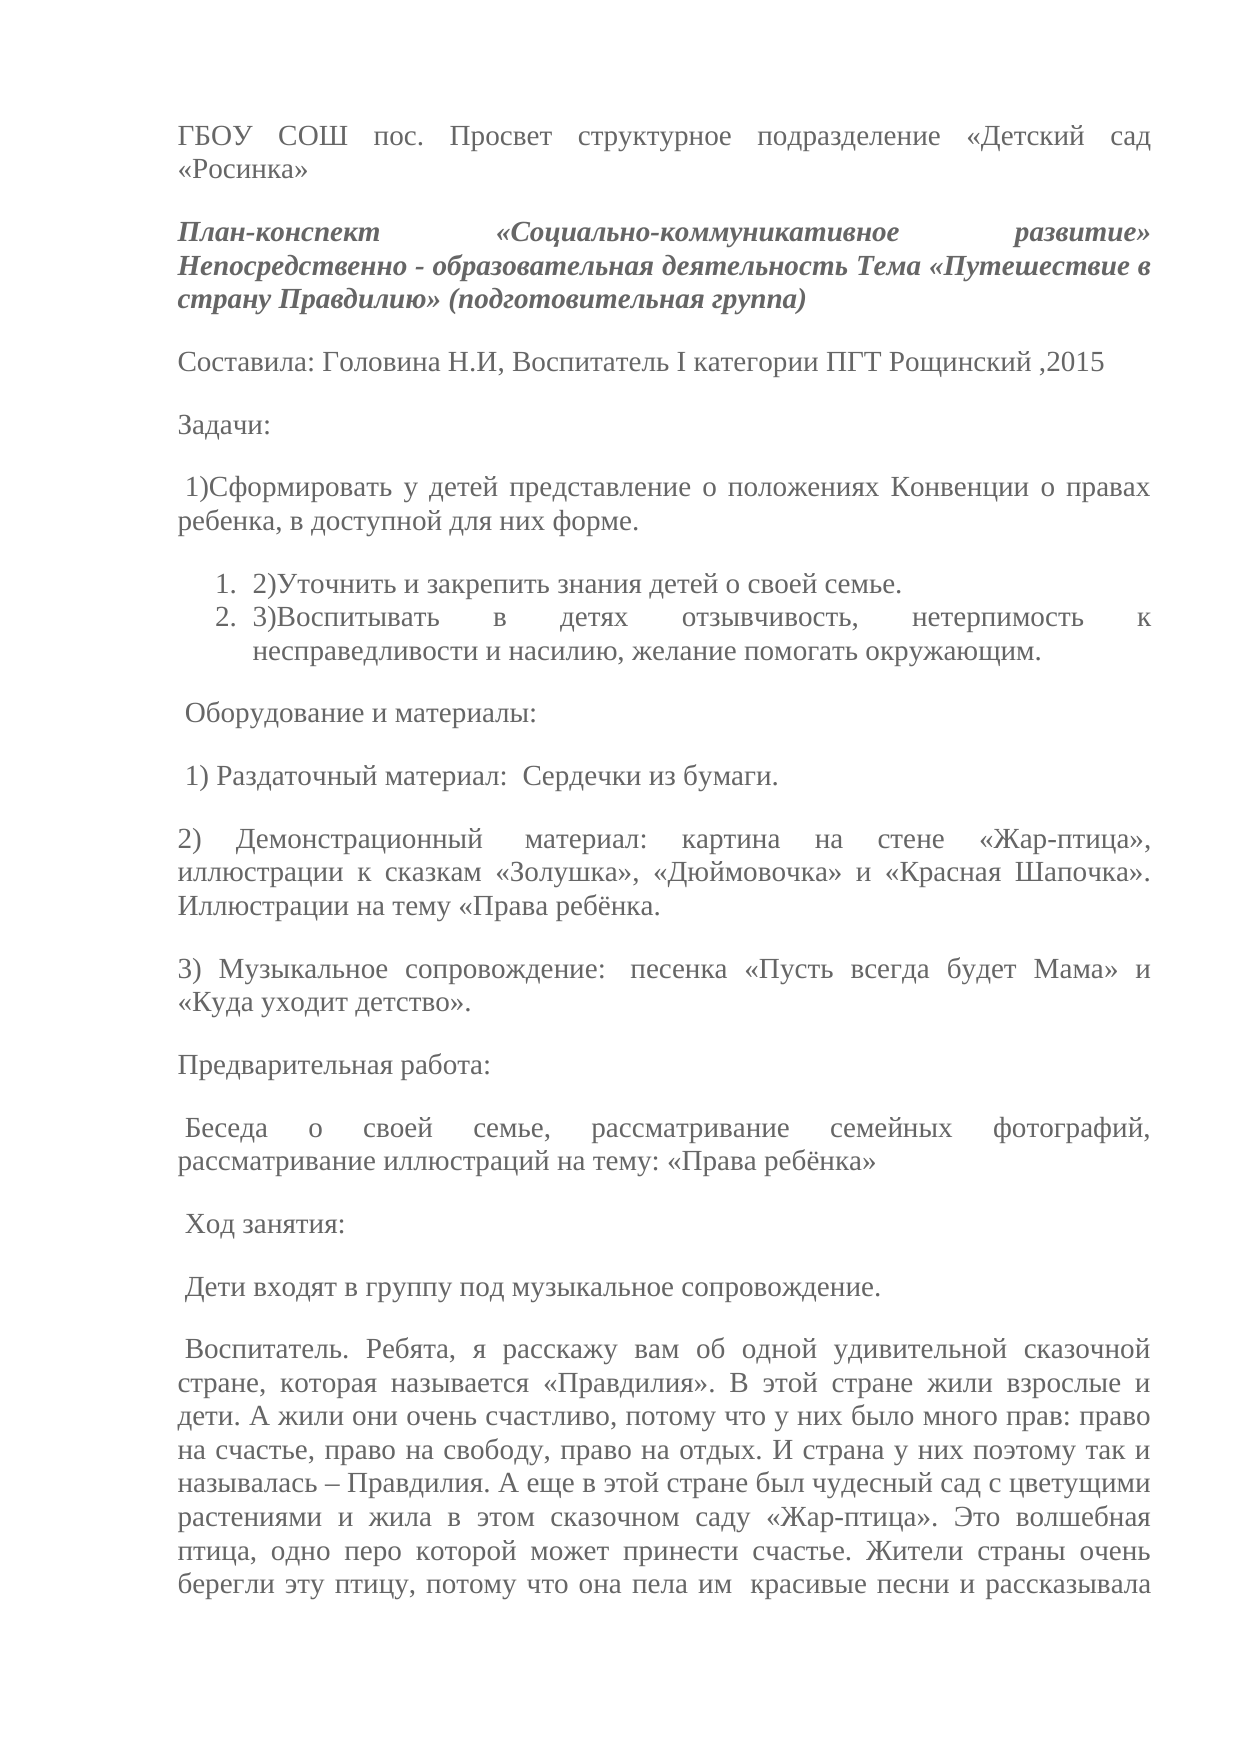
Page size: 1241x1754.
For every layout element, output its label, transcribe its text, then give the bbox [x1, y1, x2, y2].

text Беседа о своей семье, рассматривание семейных фотографий, рассматривание иллюстраций на тему: «Права ребёнка» [177, 1110, 1152, 1177]
text Дети входят в группу под музыкальное сопровождение. [177, 1269, 1152, 1302]
text Задачи: [177, 407, 1152, 440]
text 1)Сформировать у детей представление о положениях Конвенции о правах ребенка, в доступной для них форме. [177, 469, 1152, 537]
text 2) Демонстрационный материал: картина на стене «Жар-птица», иллюстрации к сказкам «Золушка», «Дюймовочка» и «Красная Шапочка». Иллюстрации на тему «Права ребёнка. [177, 821, 1152, 922]
text ГБОУ СОШ пос. Просвет структурное подразделение «Детский сад «Росинка» [177, 118, 1152, 185]
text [177, 1331, 1152, 1600]
text 1) Раздаточный материал: Сердечки из бумаги. [177, 758, 1152, 792]
text Оборудование и материалы: [177, 696, 1152, 729]
list 3)Воспитывать в детях отзывчивость, нетерпимость к несправедливости и насилию, желание помогать окружающим. [215, 599, 1152, 666]
text Составила: Головина Н.И, Воспитатель I категории ПГТ Рощинский ,2015 [177, 344, 1152, 378]
text Ход занятия: [177, 1206, 1152, 1239]
text 3) Музыкальное сопровождение: песенка «Пусть всегда будет Мама» и «Куда уходит детство». [177, 951, 1152, 1018]
text План-конспект «Социально-коммуникативное развитие» Непосредственно - образовательная деятельность Тема «Путешествие в страну Правдилию» (подготовительная группа) [177, 214, 1152, 315]
text Предварительная работа: [177, 1047, 1152, 1081]
list 2)Уточнить и закрепить знания детей о своей семье. [215, 566, 1152, 599]
